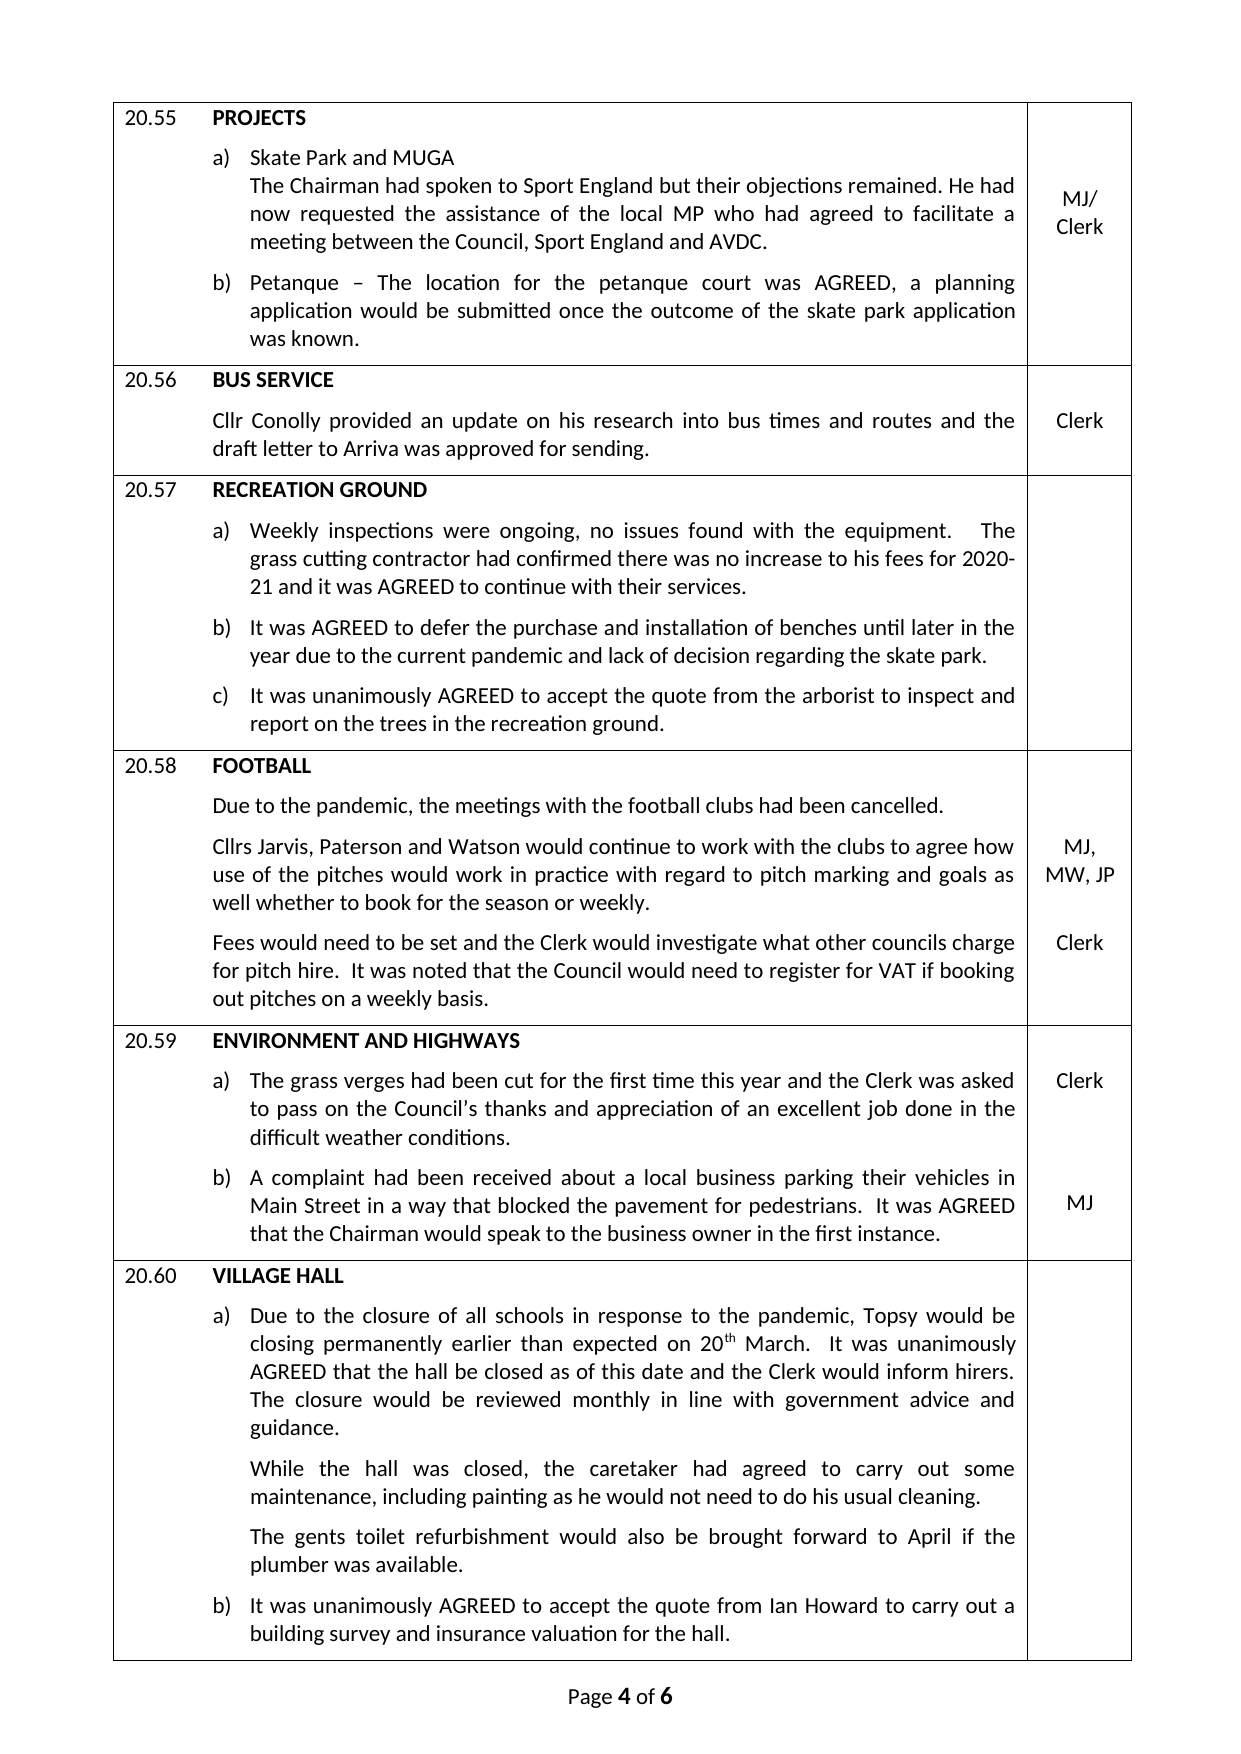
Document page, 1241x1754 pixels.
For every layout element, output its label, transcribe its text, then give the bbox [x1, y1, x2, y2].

table_cell FOOTBALL Due to the pandemic, the meetings with the football clubs had been cancelled. Cllrs Jarvis, Paterson and Watson would continue to work with the clubs to agree how use of the pitches would work in practice with regard to pitch marking and goals as well whether to book for the season or weekly. Fees would need to be set and the Clerk would investigate what other councils charge for pitch hire. It was noted that the Council would need to register for VAT if booking out pitches on a weekly basis. [201, 751, 1027, 1025]
table_header MJ/ Clerk [1028, 103, 1131, 364]
table_cell [114, 366, 201, 474]
table_cell MJ, MW, JP Clerk [1028, 751, 1131, 1025]
table_header PROJECTS Skate Park and MUGA The Chairman had spoken to Sport England but their objections remained. He had now requested the assistance of the local MP who had agreed to facilitate a meeting between the Council, Sport England and AVDC. Petanque – The location for the petanque court was AGREED, a planning application would be submitted once the outcome of the skate park application was known. [201, 103, 1027, 364]
table_cell [114, 751, 201, 1025]
table_cell [114, 1026, 201, 1260]
table_cell ENVIRONMENT AND HIGHWAYS The grass verges had been cut for the first time this year and the Clerk was asked to pass on the Council’s thanks and appreciation of an excellent job done in the difficult weather conditions. A complaint had been received about a local business parking their vehicles in Main Street in a way that blocked the pavement for pedestrians. It was AGREED that the Chairman would speak to the business owner in the first instance. [201, 1026, 1027, 1260]
table_cell [114, 476, 201, 750]
table_header [114, 103, 201, 364]
table_cell [1028, 476, 1131, 750]
table_cell [114, 1261, 201, 1659]
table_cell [201, 1261, 1027, 1659]
table_cell Clerk [1028, 366, 1131, 474]
table_cell RECREATION GROUND Weekly inspections were ongoing, no issues found with the equipment. The grass cutting contractor had confirmed there was no increase to his fees for 2020-21 and it was AGREED to continue with their services. It was AGREED to defer the purchase and installation of benches until later in the year due to the current pandemic and lack of decision regarding the skate park. It was unanimously AGREED to accept the quote from the arborist to inspect and report on the trees in the recreation ground. [201, 476, 1027, 750]
table_cell Clerk MJ [1028, 1026, 1131, 1260]
table_cell BUS SERVICE Cllr Conolly provided an update on his research into bus times and routes and the draft letter to Arriva was approved for sending. [201, 366, 1027, 474]
table_cell [1028, 1261, 1131, 1659]
